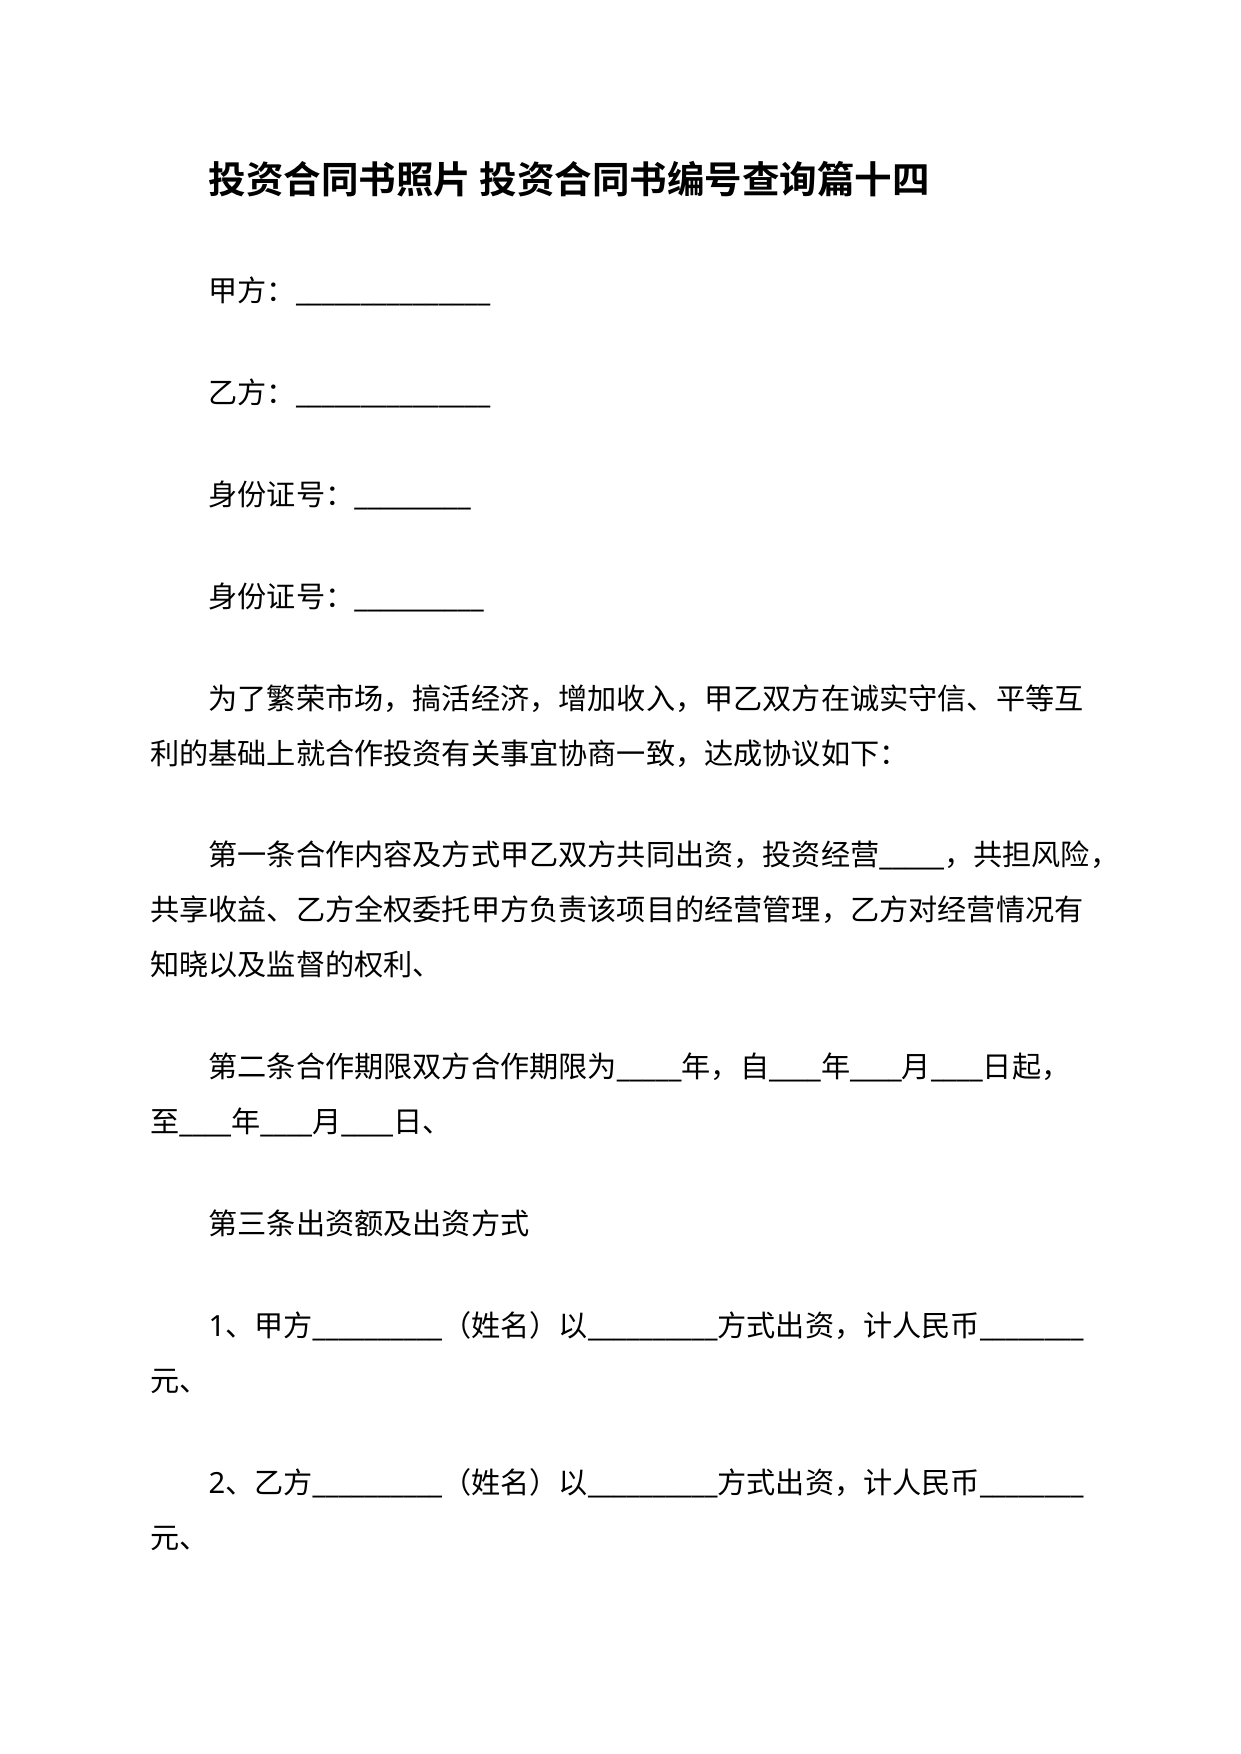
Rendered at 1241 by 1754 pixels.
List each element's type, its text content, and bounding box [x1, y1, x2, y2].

text 2、乙方__________（姓名）以__________方式出资，计人民币________元、 [150, 1459, 1090, 1556]
text 为了繁荣市场，搞活经济，增加收入，甲乙双方在诚实守信、平等互利的基础上就合作投资有关事宜协商一致，达成协议如下： [150, 675, 1090, 772]
text 身份证号：_________ [150, 471, 1090, 514]
text 第三条出资额及出资方式 [150, 1201, 1090, 1243]
text 投资合同书照片 投资合同书编号查询篇十四 [150, 150, 1090, 204]
text 乙方：_______________ [150, 369, 1090, 412]
text 第二条合作期限双方合作期限为_____年，自____年____月____日起，至____年____月____日、 [150, 1044, 1090, 1141]
text 1、甲方__________（姓名）以__________方式出资，计人民币________元、 [150, 1302, 1090, 1400]
text 身份证号：__________ [150, 573, 1090, 616]
text 第一条合作内容及方式甲乙双方共同出资，投资经营_____，共担风险，共享收益、乙方全权委托甲方负责该项目的经营管理，乙方对经营情况有知晓以及监督的权利、 [150, 832, 1090, 984]
text 甲方：_______________ [150, 267, 1090, 310]
